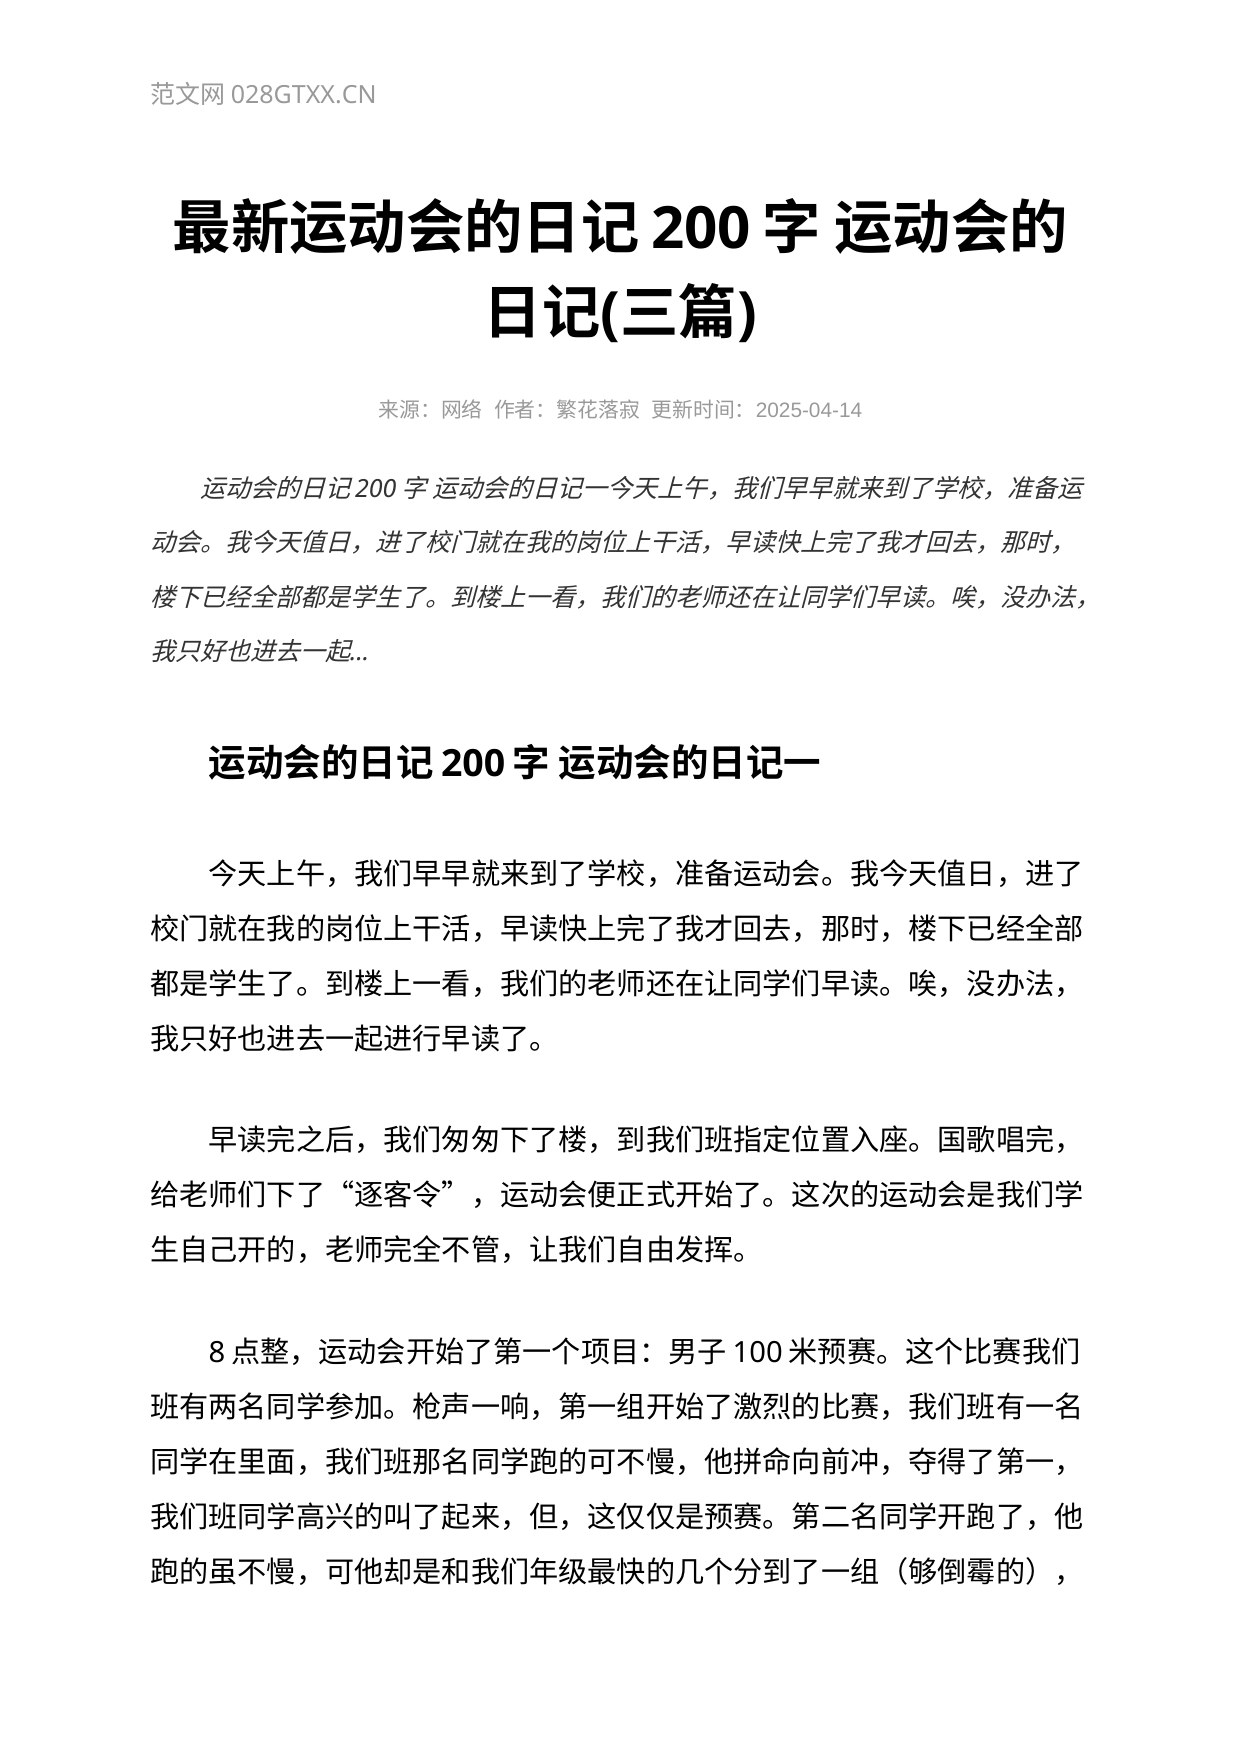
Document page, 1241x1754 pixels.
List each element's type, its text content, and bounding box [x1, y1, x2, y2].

text 今天上午，我们早早就来到了学校，准备运动会。我今天值日，进了校门就在我的岗位上干活，早读快上完了我才回去，那时，楼下已经全部都是学生了。到楼上一看，我们的老师还在让同学们早读。唉，没办法，我只好也进去一起进行早读了。 [150, 851, 1090, 1057]
text 运动会的日记200字 运动会的日记一 [150, 733, 1090, 787]
text 运动会的日记200字 运动会的日记一今天上午，我们早早就来到了学校，准备运动会。我今天值日，进了校门就在我的岗位上干活，早读快上完了我才回去，那时，楼下已经全部都是学生了。到楼上一看，我们的老师还在让同学们早读。唉，没办法，我只好也进去一起... [150, 468, 1090, 668]
subtitle 最新运动会的日记200字 运动会的日记(三篇) [150, 181, 1090, 351]
text 早读完之后，我们匆匆下了楼，到我们班指定位置入座。国歌唱完，给老师们下了“逐客令”，运动会便正式开始了。这次的运动会是我们学生自己开的，老师完全不管，让我们自由发挥。 [150, 1117, 1090, 1269]
text 来源：网络 作者：繁花落寂 更新时间：2025-04-14 [150, 398, 1090, 422]
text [150, 1328, 1090, 1591]
